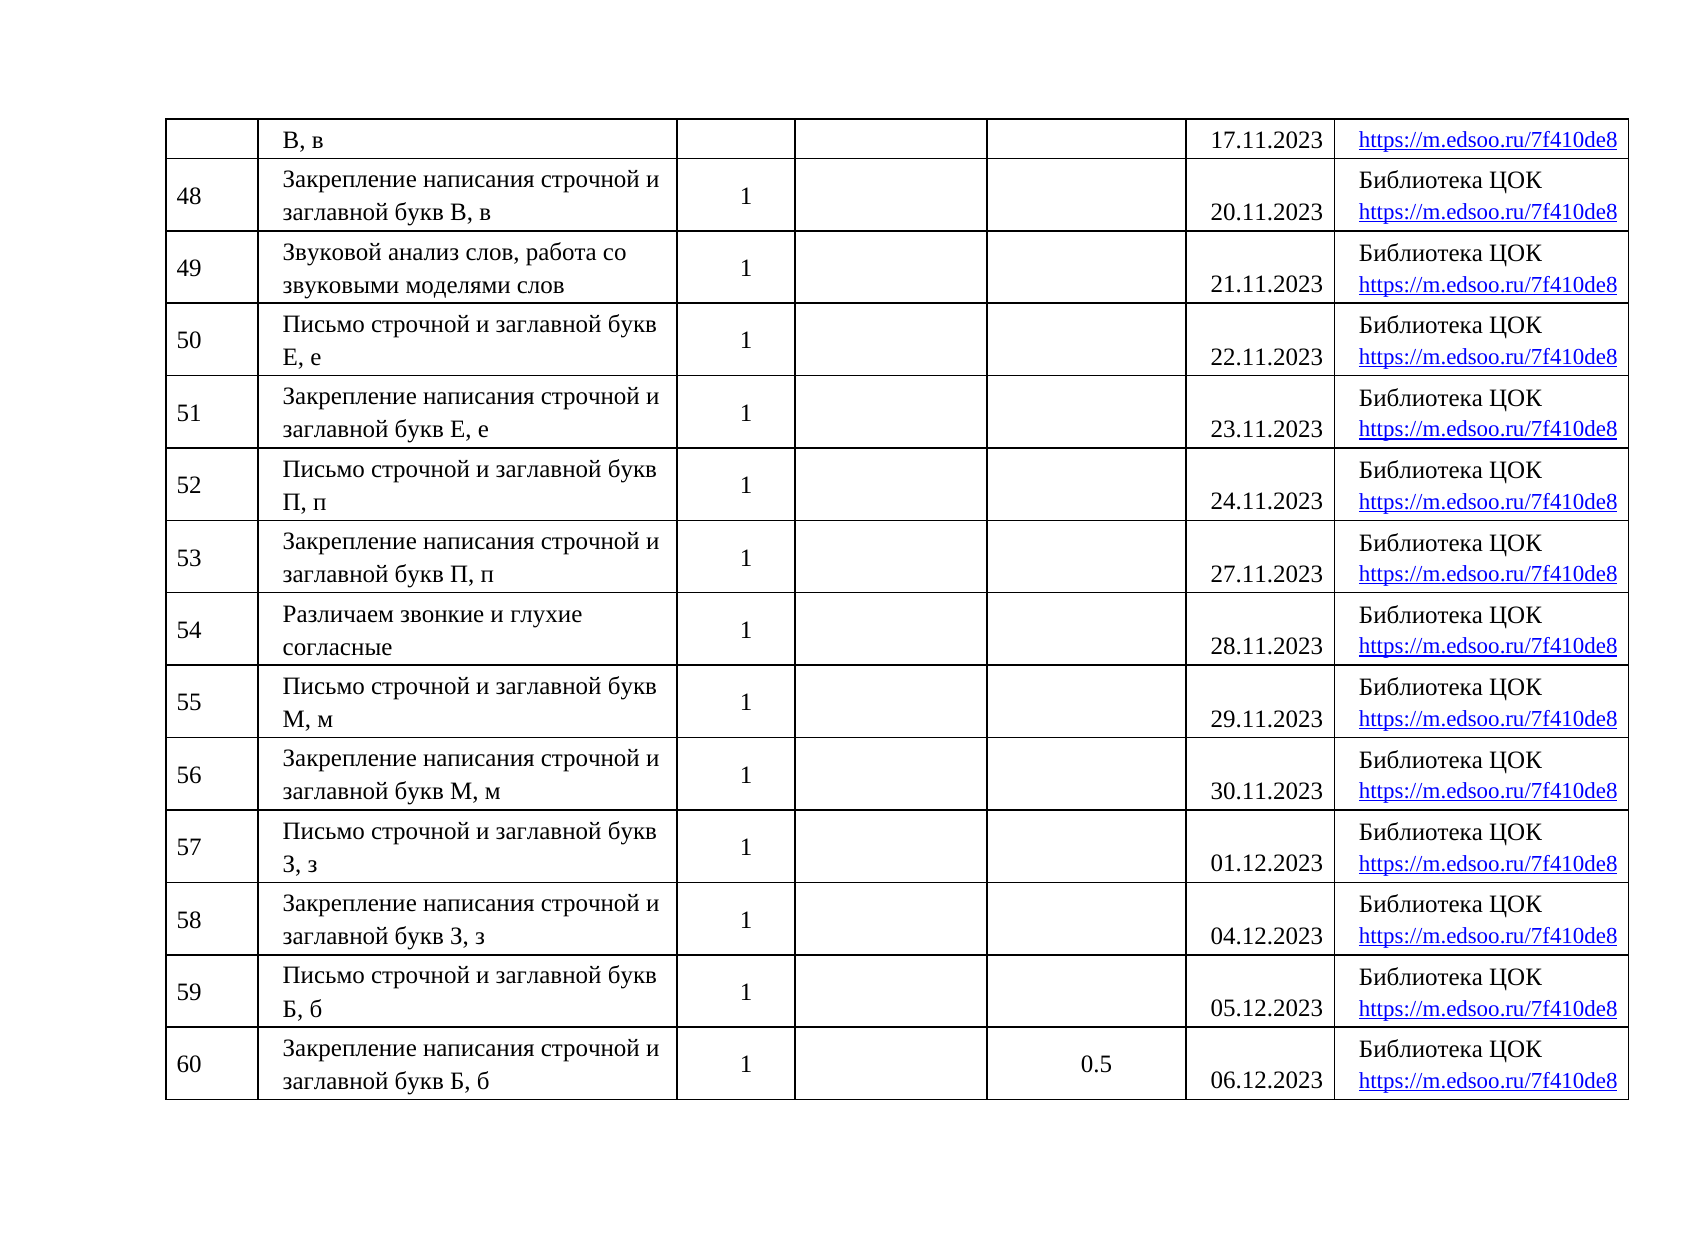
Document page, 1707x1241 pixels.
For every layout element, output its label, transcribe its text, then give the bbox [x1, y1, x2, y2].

table_cell 27.11.2023 [1187, 521, 1334, 592]
table_cell Библиотека ЦОК https://m.edsoo.ru/7f410de8 [1335, 738, 1628, 809]
table_cell Закрепление написания строчной и заглавной букв З, з [259, 883, 676, 954]
table_cell Письмо строчной и заглавной букв М, м [259, 666, 676, 737]
table_cell 21.11.2023 [1187, 232, 1334, 302]
table_cell Библиотека ЦОК https://m.edsoo.ru/7f410de8 [1335, 232, 1628, 302]
table_cell 56 [167, 738, 257, 809]
table_cell 1 [678, 956, 794, 1026]
table_cell 53 [167, 521, 257, 592]
table_cell 06.12.2023 [1187, 1028, 1334, 1099]
table_cell 49 [167, 232, 257, 302]
table_cell 1 [678, 159, 794, 230]
table_cell [988, 956, 1185, 1026]
table_cell [796, 666, 986, 737]
table_cell Библиотека ЦОК https://m.edsoo.ru/7f410de8 [1335, 449, 1628, 519]
table_cell [796, 304, 986, 375]
table_cell 60 [167, 1028, 257, 1099]
table_cell 29.11.2023 [1187, 666, 1334, 737]
table_cell [796, 593, 986, 664]
table_cell 1 [678, 811, 794, 881]
table_cell [988, 521, 1185, 592]
table_cell Закрепление написания строчной и заглавной букв В, в [259, 159, 676, 230]
table_cell Библиотека ЦОК https://m.edsoo.ru/7f410de8 [1335, 883, 1628, 954]
table_cell Библиотека ЦОК https://m.edsoo.ru/7f410de8 [1335, 593, 1628, 664]
table_cell 01.12.2023 [1187, 811, 1334, 881]
table_cell [796, 120, 986, 157]
table_cell 52 [167, 449, 257, 519]
table_cell 51 [167, 376, 257, 447]
table_cell Закрепление написания строчной и заглавной букв М, м [259, 738, 676, 809]
table_cell 1 [678, 738, 794, 809]
table_cell [988, 811, 1185, 881]
table_cell [796, 449, 986, 519]
table_cell 48 [167, 159, 257, 230]
table_cell [988, 232, 1185, 302]
table_cell Письмо строчной и заглавной букв П, п [259, 449, 676, 519]
table_cell 1 [678, 1028, 794, 1099]
table_cell Закрепление написания строчной и заглавной букв Б, б [259, 1028, 676, 1099]
table_cell 1 [678, 304, 794, 375]
table_cell [988, 593, 1185, 664]
table_cell [796, 159, 986, 230]
table_cell 0.5 [988, 1028, 1185, 1099]
table_cell 59 [167, 956, 257, 1026]
table_cell Письмо строчной и заглавной букв З, з [259, 811, 676, 881]
table_cell [988, 666, 1185, 737]
table_cell 1 [678, 376, 794, 447]
table_cell [988, 304, 1185, 375]
table_cell 47 [167, 120, 257, 157]
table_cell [259, 120, 676, 157]
table_cell Закрепление написания строчной и заглавной букв Е, е [259, 376, 676, 447]
table_cell [988, 376, 1185, 447]
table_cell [1335, 1028, 1628, 1099]
table_cell 05.12.2023 [1187, 956, 1334, 1026]
table_cell Письмо строчной и заглавной букв Б, б [259, 956, 676, 1026]
table_cell 20.11.2023 [1187, 159, 1334, 230]
table_cell 24.11.2023 [1187, 449, 1334, 519]
table_cell 17.11.2023 [1187, 120, 1334, 157]
table_cell Письмо строчной и заглавной букв Е, е [259, 304, 676, 375]
table_cell 54 [167, 593, 257, 664]
table_cell [988, 120, 1185, 157]
table_cell 1 [678, 666, 794, 737]
table_cell 04.12.2023 [1187, 883, 1334, 954]
table_cell [988, 738, 1185, 809]
table_cell 1 [678, 232, 794, 302]
table_cell 1 [678, 593, 794, 664]
table_cell [796, 738, 986, 809]
table_cell [988, 883, 1185, 954]
table_cell 58 [167, 883, 257, 954]
table_cell Различаем звонкие и глухие согласные [259, 593, 676, 664]
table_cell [1335, 120, 1628, 157]
table_cell 22.11.2023 [1187, 304, 1334, 375]
table_cell 57 [167, 811, 257, 881]
table_cell 1 [678, 883, 794, 954]
table_cell [988, 449, 1185, 519]
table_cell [1335, 159, 1628, 230]
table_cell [1335, 956, 1628, 1026]
table_cell 30.11.2023 [1187, 738, 1334, 809]
table_cell Библиотека ЦОК https://m.edsoo.ru/7f410de8 [1335, 521, 1628, 592]
table_cell Звуковой анализ слов, работа со звуковыми моделями слов [259, 232, 676, 302]
table_cell [796, 376, 986, 447]
table_cell [796, 232, 986, 302]
table_cell [796, 521, 986, 592]
table_cell 23.11.2023 [1187, 376, 1334, 447]
table_cell 1 [678, 449, 794, 519]
table_cell 1 [678, 521, 794, 592]
table_cell [796, 1028, 986, 1099]
table_cell [796, 956, 986, 1026]
table_cell Библиотека ЦОК https://m.edsoo.ru/7f410de8 [1335, 376, 1628, 447]
table_cell Библиотека ЦОК https://m.edsoo.ru/7f410de8 [1335, 304, 1628, 375]
table_cell 1 [678, 120, 794, 157]
table_cell 28.11.2023 [1187, 593, 1334, 664]
table_cell [988, 159, 1185, 230]
table_cell Библиотека ЦОК https://m.edsoo.ru/7f410de8 [1335, 666, 1628, 737]
table_cell [796, 811, 986, 881]
table_cell Закрепление написания строчной и заглавной букв П, п [259, 521, 676, 592]
table_cell Библиотека ЦОК https://m.edsoo.ru/7f410de8 [1335, 811, 1628, 881]
table_cell 55 [167, 666, 257, 737]
table_cell [796, 883, 986, 954]
table_cell 50 [167, 304, 257, 375]
